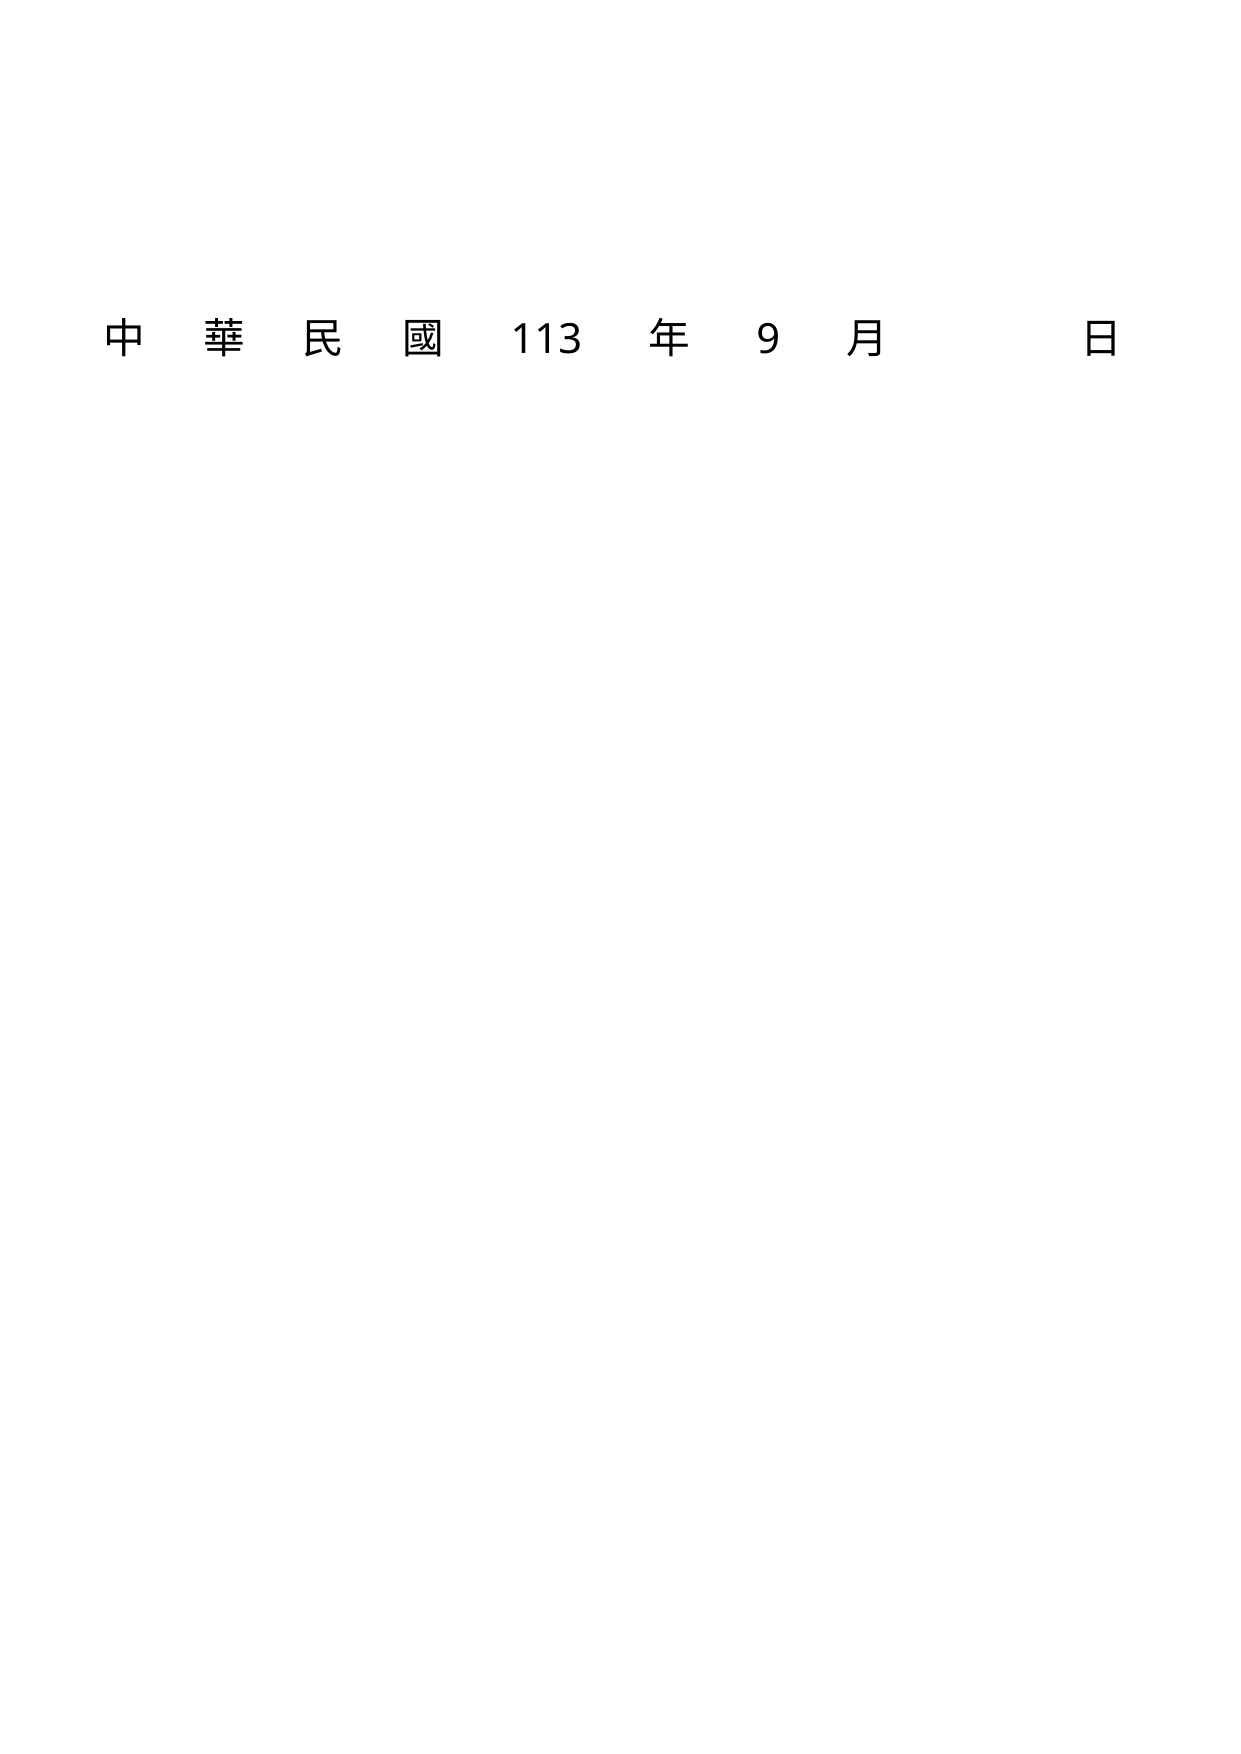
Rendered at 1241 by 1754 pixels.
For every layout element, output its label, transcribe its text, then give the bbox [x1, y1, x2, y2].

text 中華民國113年9月 日 [103, 298, 1122, 373]
